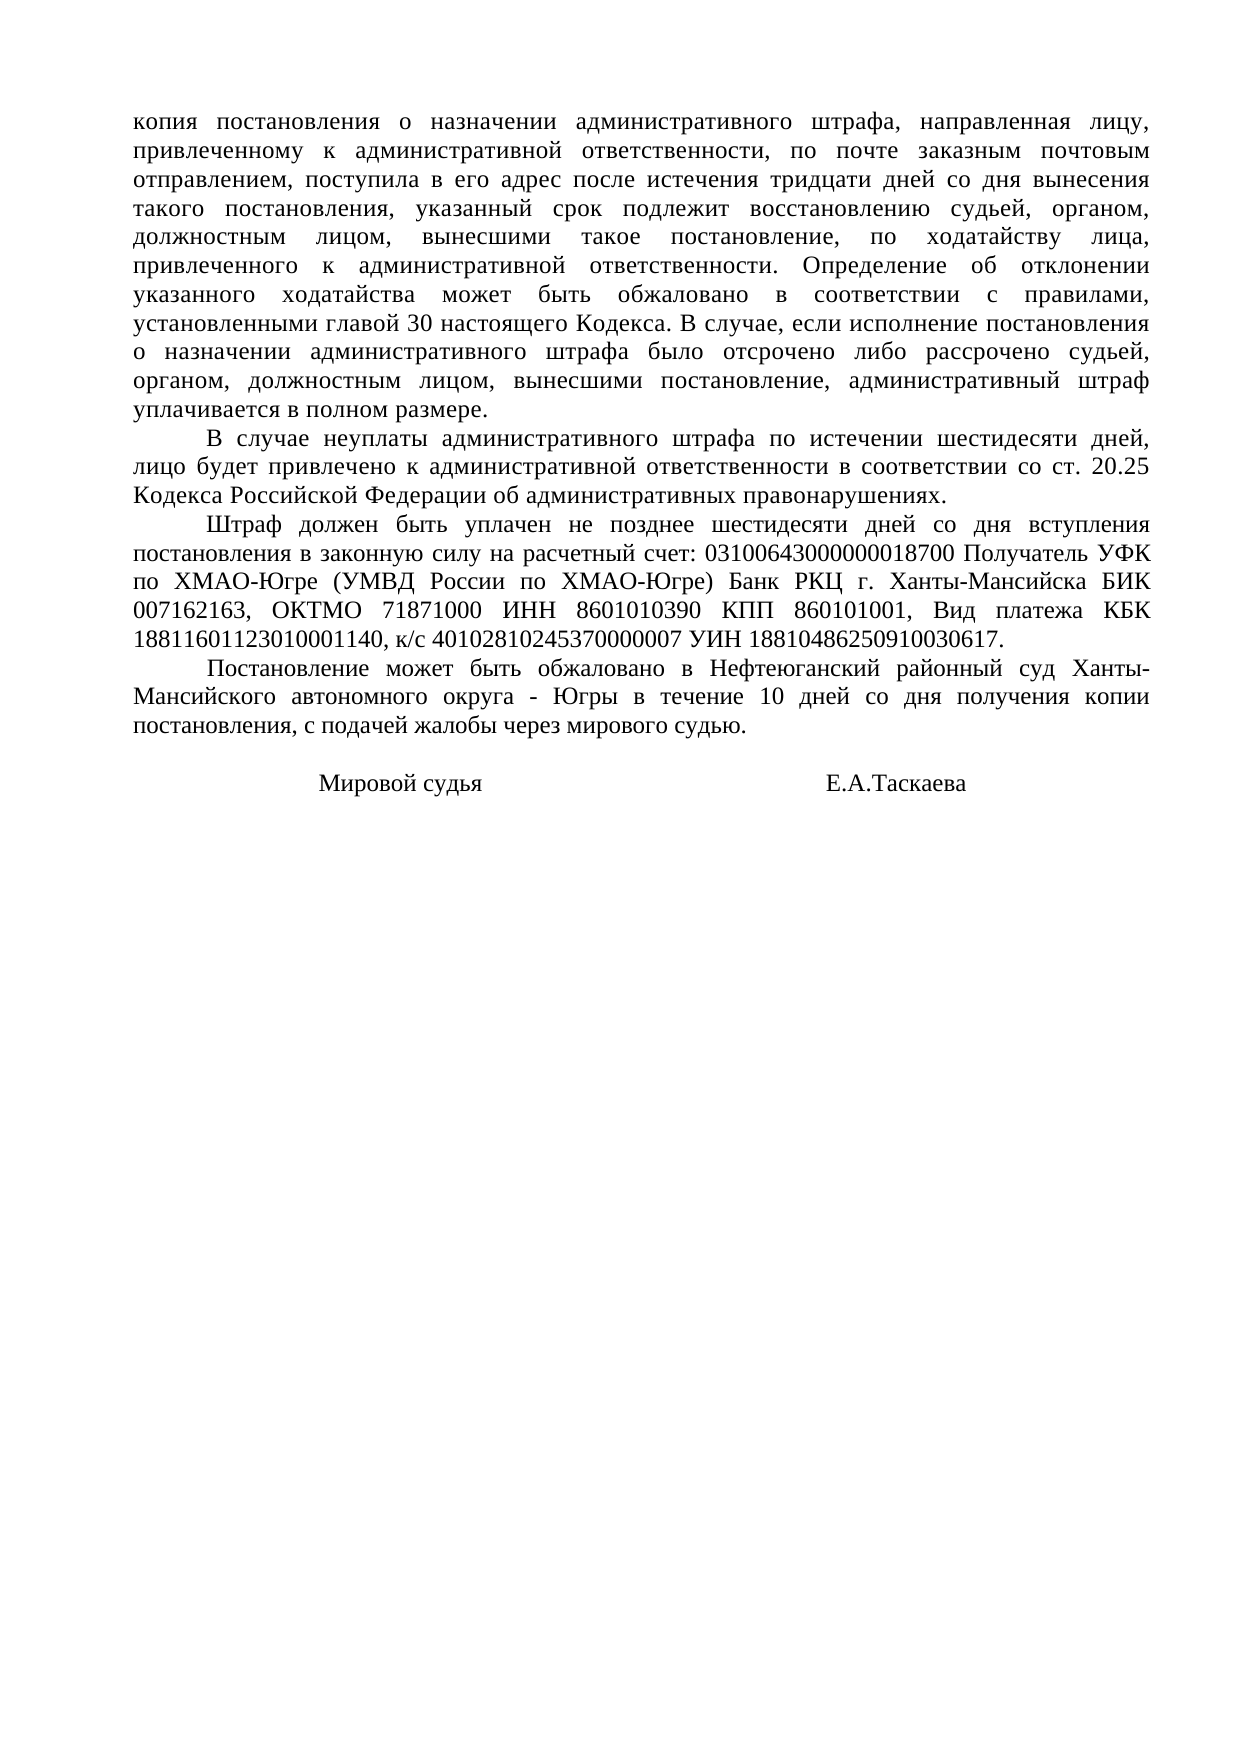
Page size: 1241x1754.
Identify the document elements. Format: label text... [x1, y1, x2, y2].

text Постановление может быть обжаловано в Нефтеюганский районный суд Ханты-Мансийского автономного округа - Югры в течение 10 дней со дня получения копии постановления, с подачей жалобы через мирового судью. [133, 653, 1152, 739]
text Мировой судья Е.А.Таскаева [133, 768, 1152, 796]
text В случае неуплаты административного штрафа по истечении шестидесяти дней, лицо будет привлечено к административной ответственности в соответствии со ст. 20.25 Кодекса Российской Федерации об административных правонарушениях. [133, 423, 1152, 509]
text Штраф должен быть уплачен не позднее шестидесяти дней со дня вступления постановления в законную силу на расчетный счет: 03100643000000018700 Получатель УФК по ХМАО-Югре (УМВД России по ХМАО-Югре) Банк РКЦ г. Ханты-Мансийска БИК 007162163, ОКТМО 71871000 ИНН 8601010390 КПП 860101001, Вид платежа КБК 18811601123010001140, к/с 40102810245370000007 УИН 18810486250910030617. [133, 509, 1152, 653]
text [133, 106, 1152, 423]
